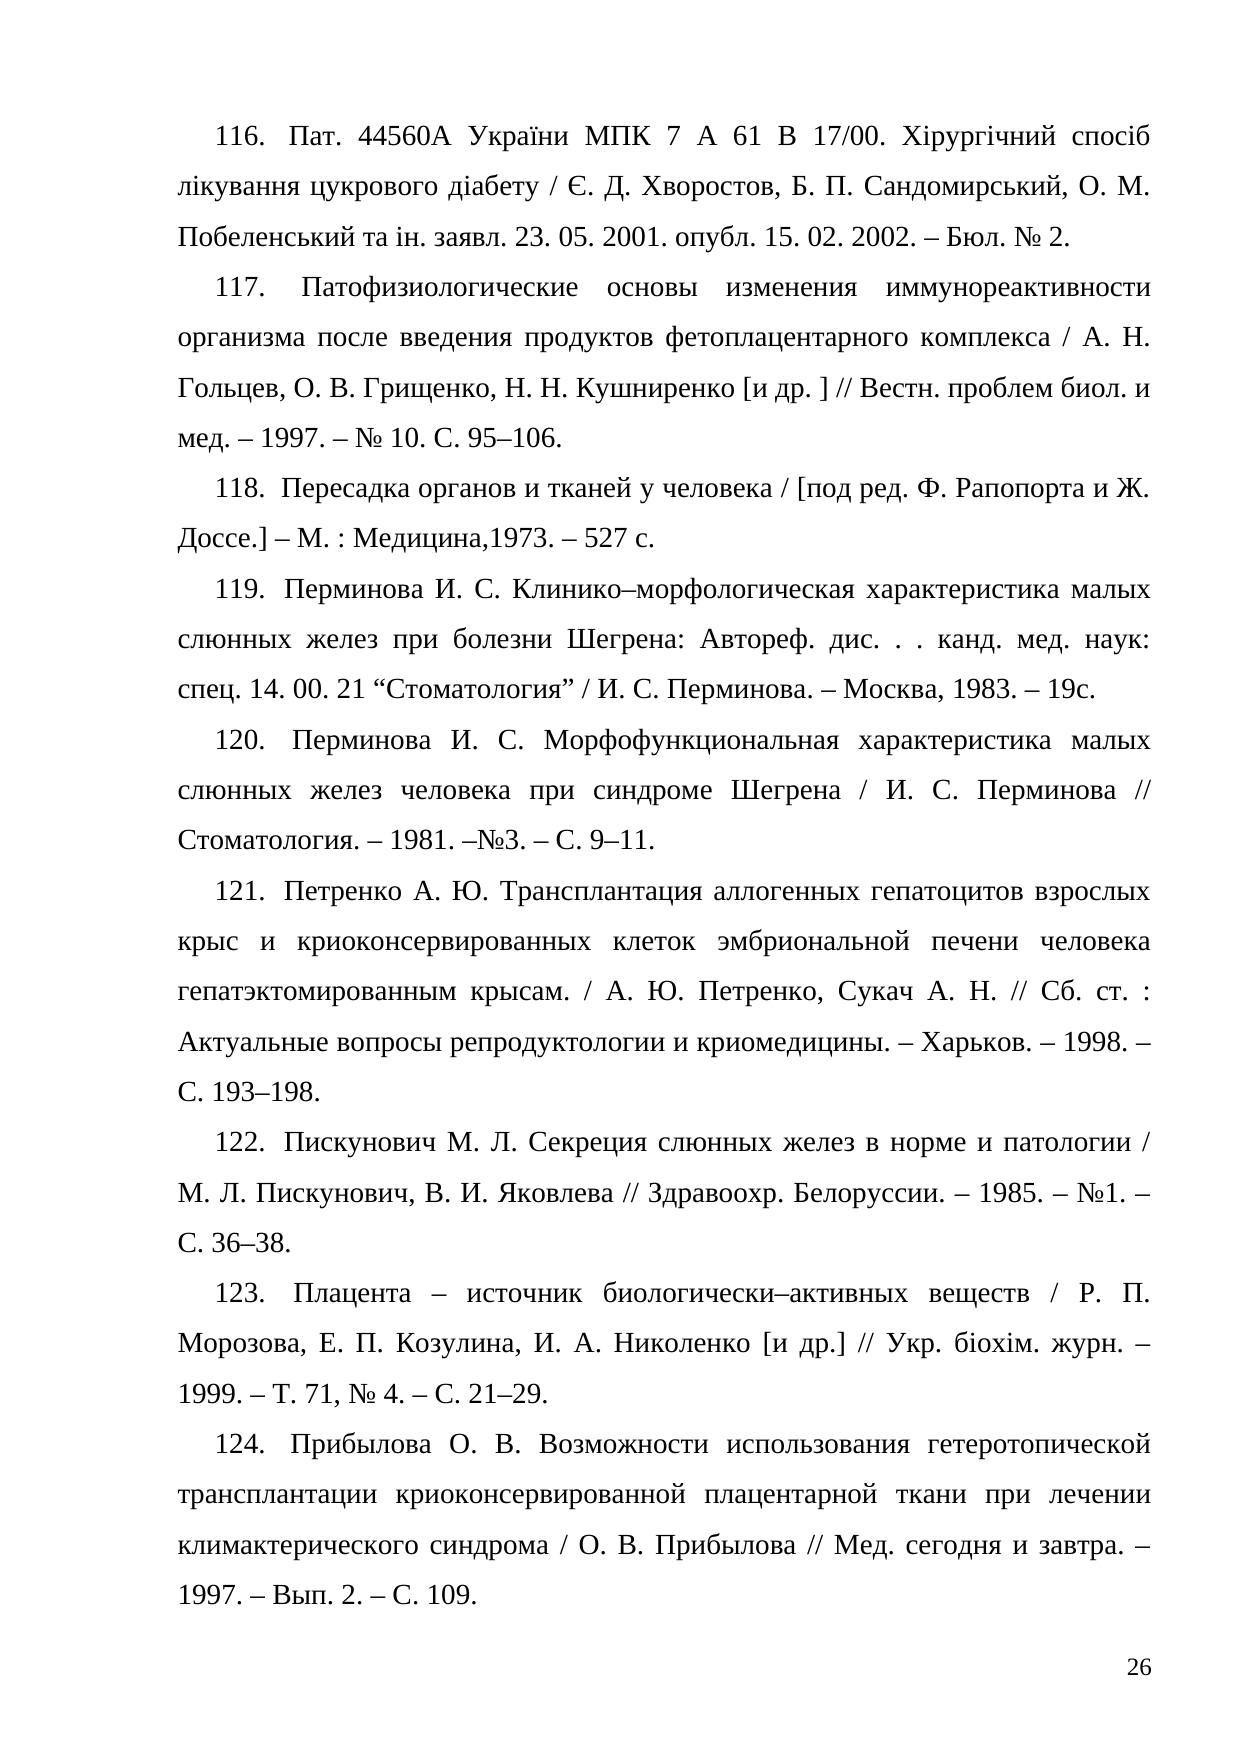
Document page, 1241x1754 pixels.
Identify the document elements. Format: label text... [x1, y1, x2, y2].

list Пискунович М. Л. Секреция слюнных желез в норме и патологии / М. Л. Пискунович, В. И. Яковлева // Здравоохр. Белоруссии. – 1985. – №1. – С. 36–38. [177, 1124, 1152, 1258]
list Пересадка органов и тканей у человека / [под ред. Ф. Рапопорта и Ж. Доссе.] – М. : Медицина,1973. – 527 с. [177, 470, 1152, 554]
list Прибылова О. В. Возможности использования гетеротопической трансплантации криоконсервированной плацентарной ткани при лечении климактерического синдрома / О. В. Прибылова // Мед. сегодня и завтра. – 1997. – Вып. 2. – С. 109. [177, 1426, 1152, 1611]
list Пат. 44560А України МПК 7 А 61 В 17/00. Хірургічний спосіб лікування цукрового діабету / Є. Д. Хворостов, Б. П. Сандомирський, О. М. Побеленський та ін. заявл. 23. 05. 2001. опубл. 15. 02. 2002. – Бюл. № 2. [177, 118, 1152, 252]
list Патофизиологические основы изменения иммунореактивности организма после введения продуктов фетоплацентарного комплекса / А. Н. Гольцев, О. В. Грищенко, Н. Н. Кушниренко [и др. ] // Вестн. проблем биол. и мед. – 1997. ‒ № 10. С. 95–106. [177, 269, 1152, 453]
list Плацента – источник биологически–активных веществ / Р. П. Морозова, Е. П. Козулина, И. А. Николенко [и др.] // Укр. біохім. журн. – 1999. – Т. 71, № 4. – С. 21–29. [177, 1275, 1152, 1409]
list Перминова И. С. Морфофункциональная характеристика малых слюнных желез человека при синдроме Шегрена / И. С. Перминова // Стоматология. – 1981. –№3. – С. 9–11. [177, 722, 1152, 856]
list Перминова И. С. Клинико–морфологическая характеристика малых слюнных желез при болезни Шегрена: Автореф. дис. . . канд. мед. наук: спец. 14. 00. 21 “Стоматология” / И. С. Перминова. – Москва, 1983. – 19с. [177, 571, 1152, 705]
list Петренко А. Ю. Трансплантация аллогенных гепатоцитов взрослых крыс и криоконсервированных клеток эмбриональной печени человека гепатэктомированным крысам. / А. Ю. Петренко, Сукач А. Н. // Сб. ст. : Актуальные вопросы репродуктологии и криомедицины. – Харьков. – 1998. – С. 193–198. [177, 873, 1152, 1108]
